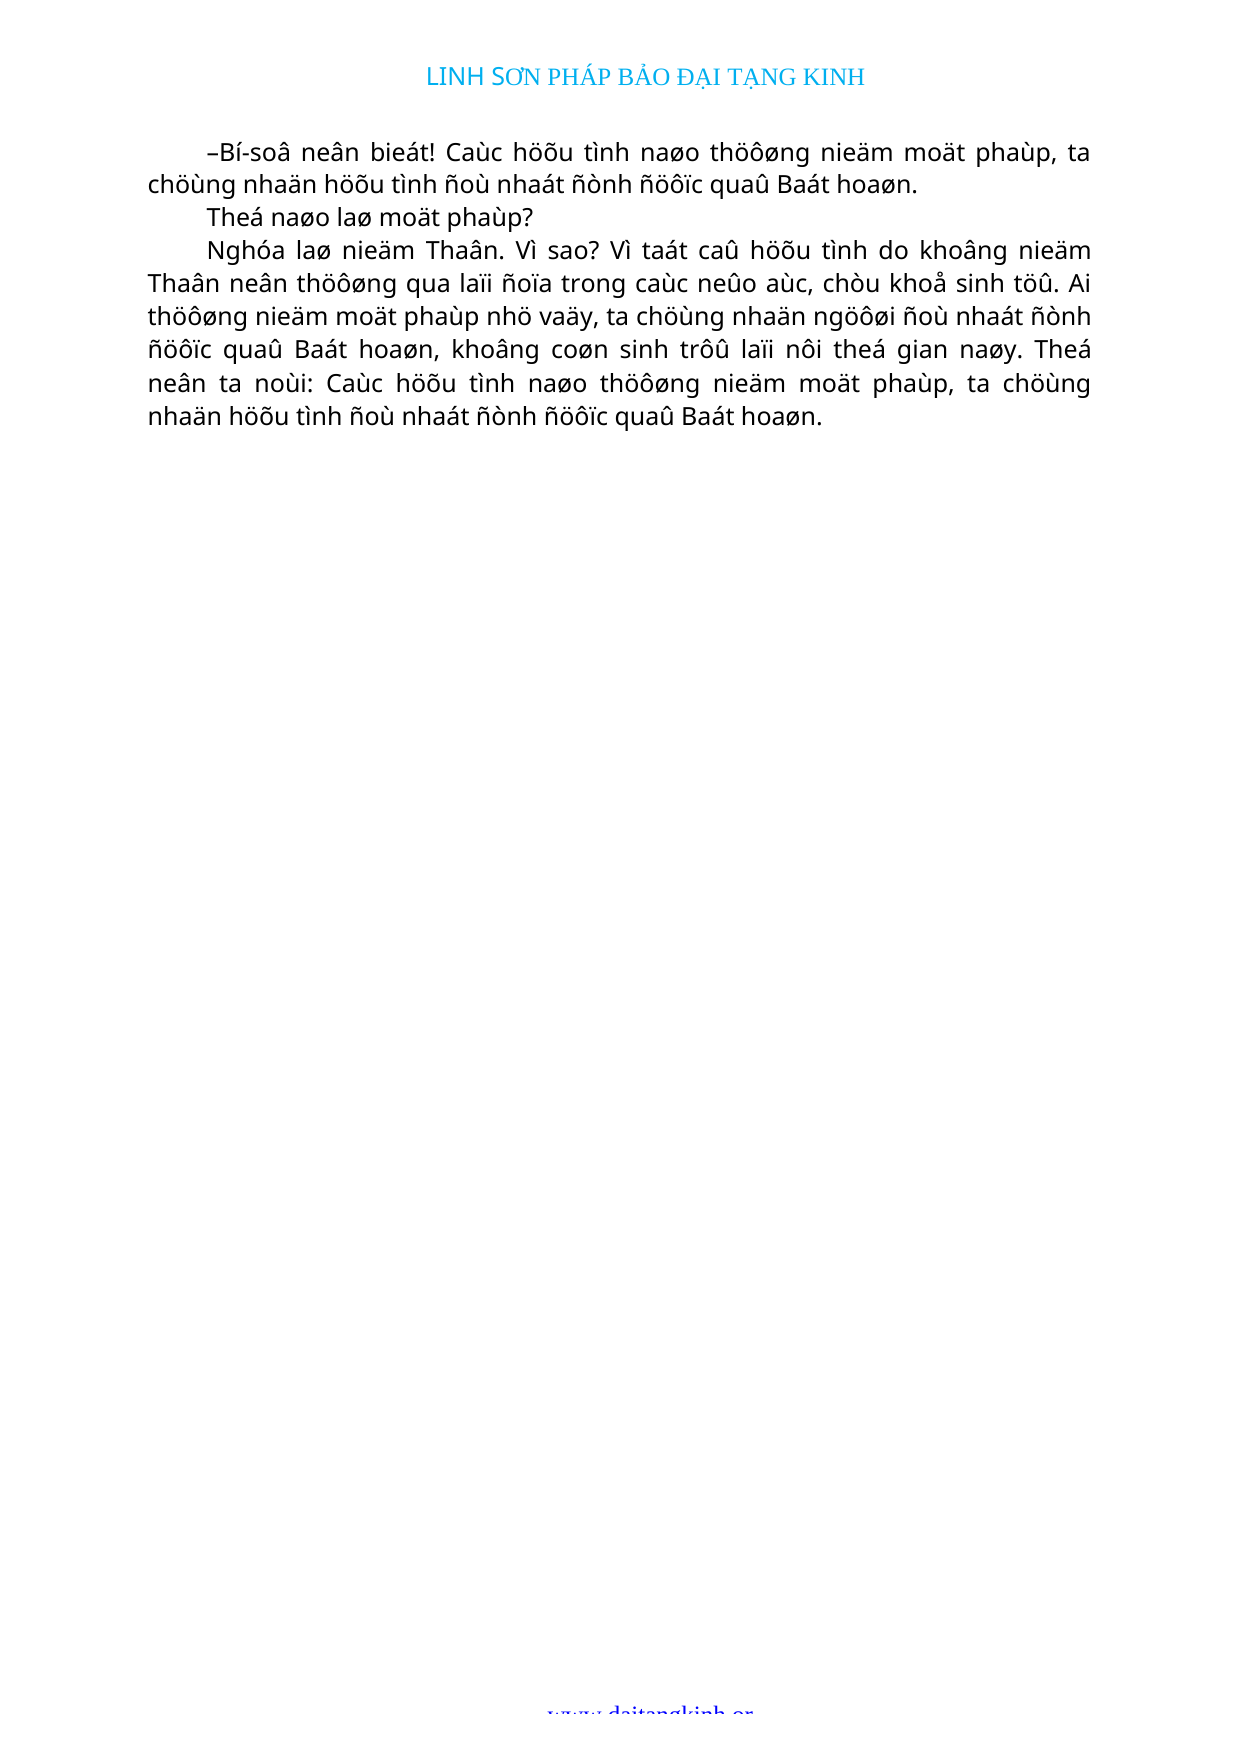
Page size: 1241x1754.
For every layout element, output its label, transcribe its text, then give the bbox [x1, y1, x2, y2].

text Theá naøo laø moät phaùp? [206, 201, 1105, 232]
text Nghóa laø nieäm Thaân. Vì sao? Vì taát caû höõu tình do khoâng nieäm Thaân neân thöôøng qua laïi ñoïa trong caùc neûo aùc, chòu khoå sinh töû. Ai thöôøng nieäm moät phaùp nhö vaäy, ta chöùng nhaän ngöôøi ñoù nhaát ñònh ñöôïc quaû Baát hoaøn, khoâng coøn sinh trôû laïi nôi theá gian naøy. Theá neân ta noùi: Caùc höõu tình naøo thöôøng nieäm moät phaùp, ta chöùng nhaän höõu tình ñoù nhaát ñònh ñöôïc quaû Baát hoaøn. [147, 232, 1093, 433]
text –Bí-soâ neân bieát! Caùc höõu tình naøo thöôøng nieäm moät phaùp, ta chöùng nhaän höõu tình ñoù nhaát ñònh ñöôïc quaû Baát hoaøn. [147, 135, 1092, 201]
